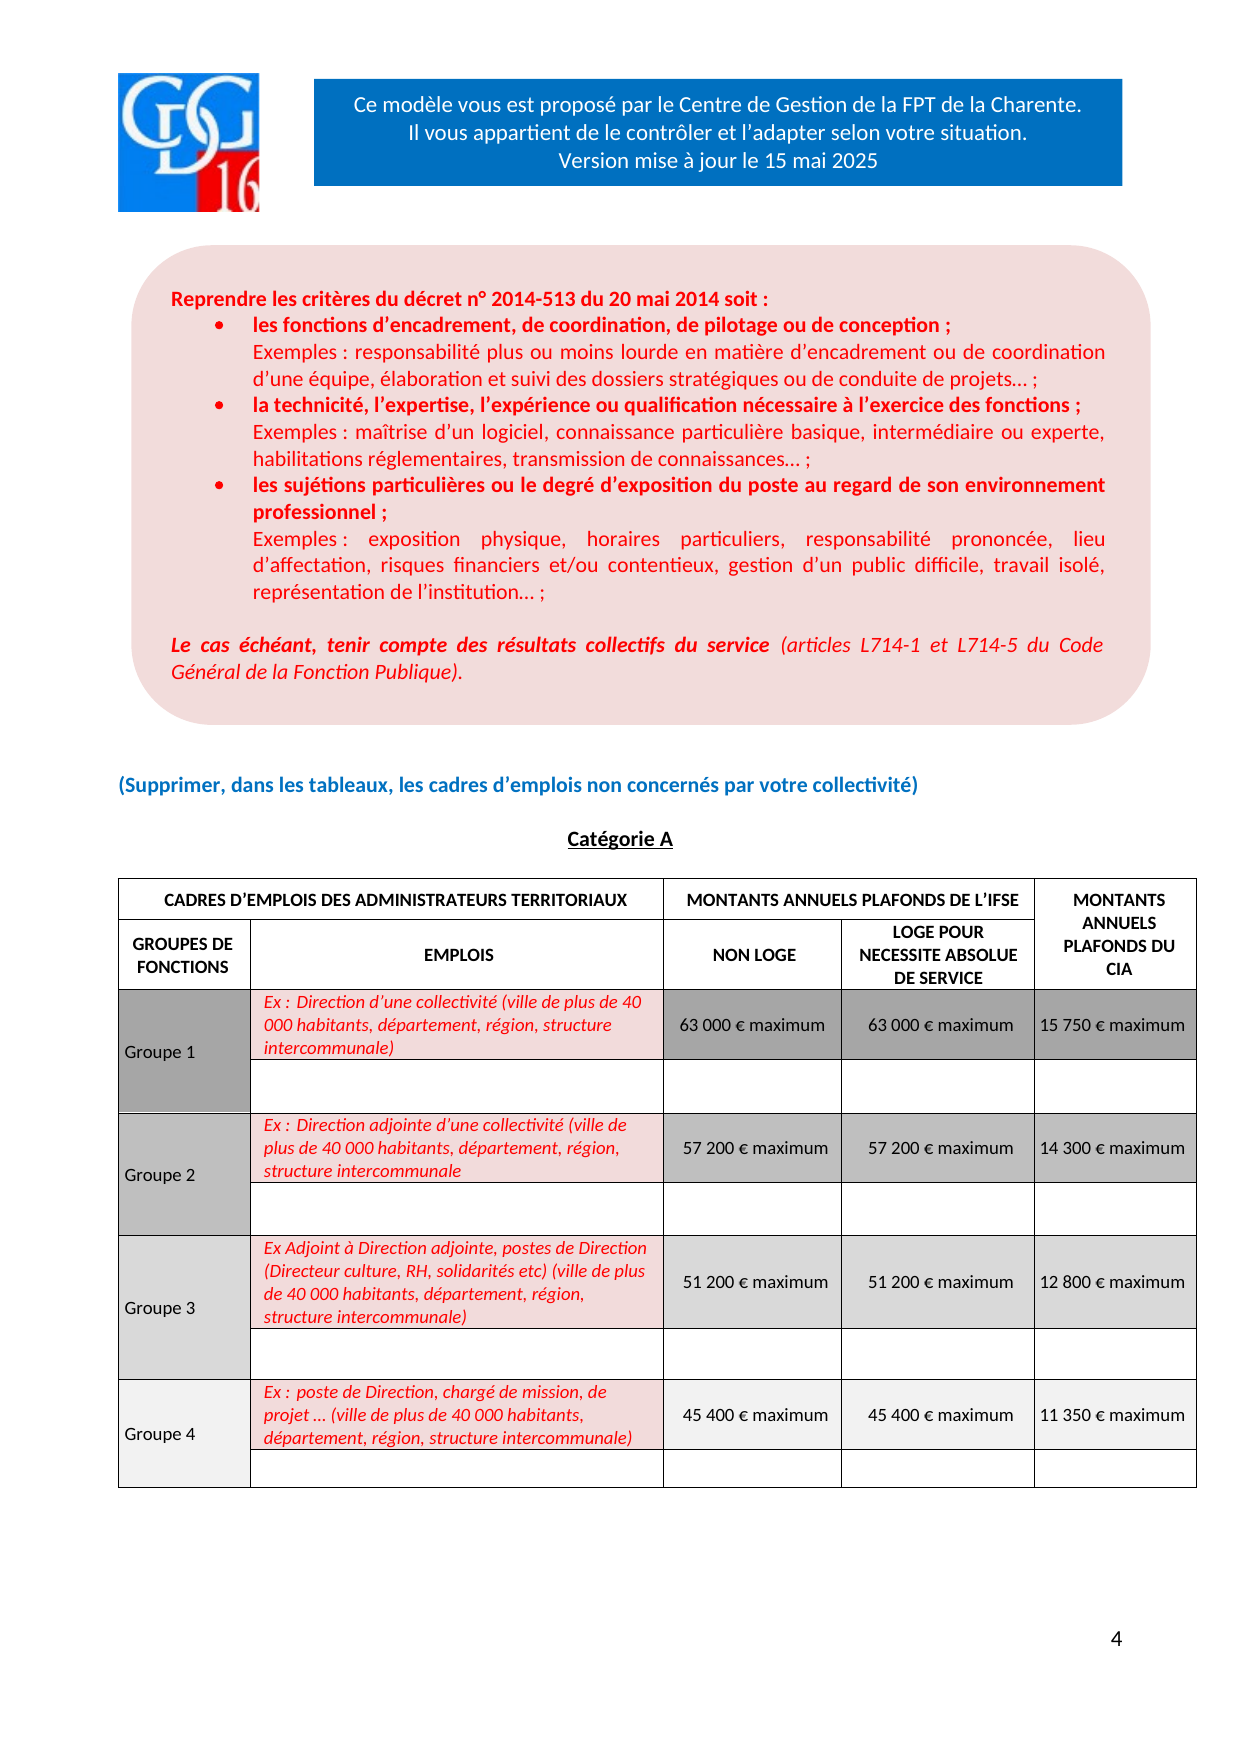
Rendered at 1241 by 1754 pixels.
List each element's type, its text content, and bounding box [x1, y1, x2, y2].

table_cell 14 300 € maximum [1035, 1114, 1196, 1182]
table_cell Ex : Direction adjointe d’une collectivité (ville de plus de 40 000 habitants, département, région, structure intercommunale [251, 1114, 663, 1182]
table_cell 63 000 € maximum [842, 990, 1034, 1059]
table_cell 45 400 € maximum [842, 1380, 1034, 1449]
table_cell [664, 1060, 841, 1112]
table_cell 51 200 € maximum [842, 1236, 1034, 1328]
table_cell [1035, 1183, 1196, 1235]
table_cell [251, 1060, 663, 1112]
text Catégorie A [118, 825, 1122, 851]
table_cell 12 800 € maximum [1035, 1236, 1196, 1328]
table_header CADRES D’EMPLOIS DES ADMINISTRATEURS TERRITORIAUX [119, 879, 663, 919]
table_cell Ex Adjoint à Direction adjointe, postes de Direction (Directeur culture, RH, solidarités etc) (ville de plus de 40 000 habitants, département, région, structure intercommunale) [251, 1236, 663, 1328]
table_cell [1035, 1450, 1196, 1487]
table_cell [664, 1183, 841, 1235]
text (Supprimer, dans les tableaux, les cadres d’emplois non concernés par votre collectivité) [118, 771, 1122, 798]
table_cell 57 200 € maximum [664, 1114, 841, 1182]
table_cell [251, 1183, 663, 1235]
table_cell 51 200 € maximum [664, 1236, 841, 1328]
table_cell [1035, 1060, 1196, 1112]
table_cell LOGE POUR NECESSITE ABSOLUE DE SERVICE [842, 920, 1034, 989]
table_cell [251, 1329, 663, 1379]
table_cell [842, 1450, 1034, 1487]
table_cell Ex : Direction d’une collectivité (ville de plus de 40 000 habitants, département, région, structure intercommunale) [251, 990, 663, 1059]
table_cell 57 200 € maximum [842, 1114, 1034, 1182]
table_cell 15 750 € maximum [1035, 990, 1196, 1059]
table_cell Ex : poste de Direction, chargé de mission, de projet … (ville de plus de 40 000 habitants, département, région, structure intercommunale) [251, 1380, 663, 1449]
table_cell GROUPES DE FONCTIONS [119, 920, 250, 989]
table_cell NON LOGE [664, 920, 841, 989]
table_cell [842, 1060, 1034, 1112]
table_cell [251, 1450, 663, 1487]
table_cell Groupe 1 [119, 990, 250, 1112]
table_header MONTANTS ANNUELS PLAFONDS DE L’IFSE [664, 879, 1034, 919]
table_cell 11 350 € maximum [1035, 1380, 1196, 1449]
table_cell [842, 1183, 1034, 1235]
table_header MONTANTS ANNUELS PLAFONDS DU CIA [1035, 879, 1196, 989]
table_cell [664, 1450, 841, 1487]
table_cell [664, 1329, 841, 1379]
table_cell Groupe 2 [119, 1114, 250, 1235]
table_cell 45 400 € maximum [664, 1380, 841, 1449]
table_cell [1035, 1329, 1196, 1379]
table_cell Groupe 4 [119, 1380, 250, 1487]
table_cell [842, 1329, 1034, 1379]
table_cell Groupe 3 [119, 1236, 250, 1379]
table_cell 63 000 € maximum [664, 990, 841, 1059]
table_cell EMPLOIS [251, 920, 663, 989]
picture [118, 73, 260, 212]
